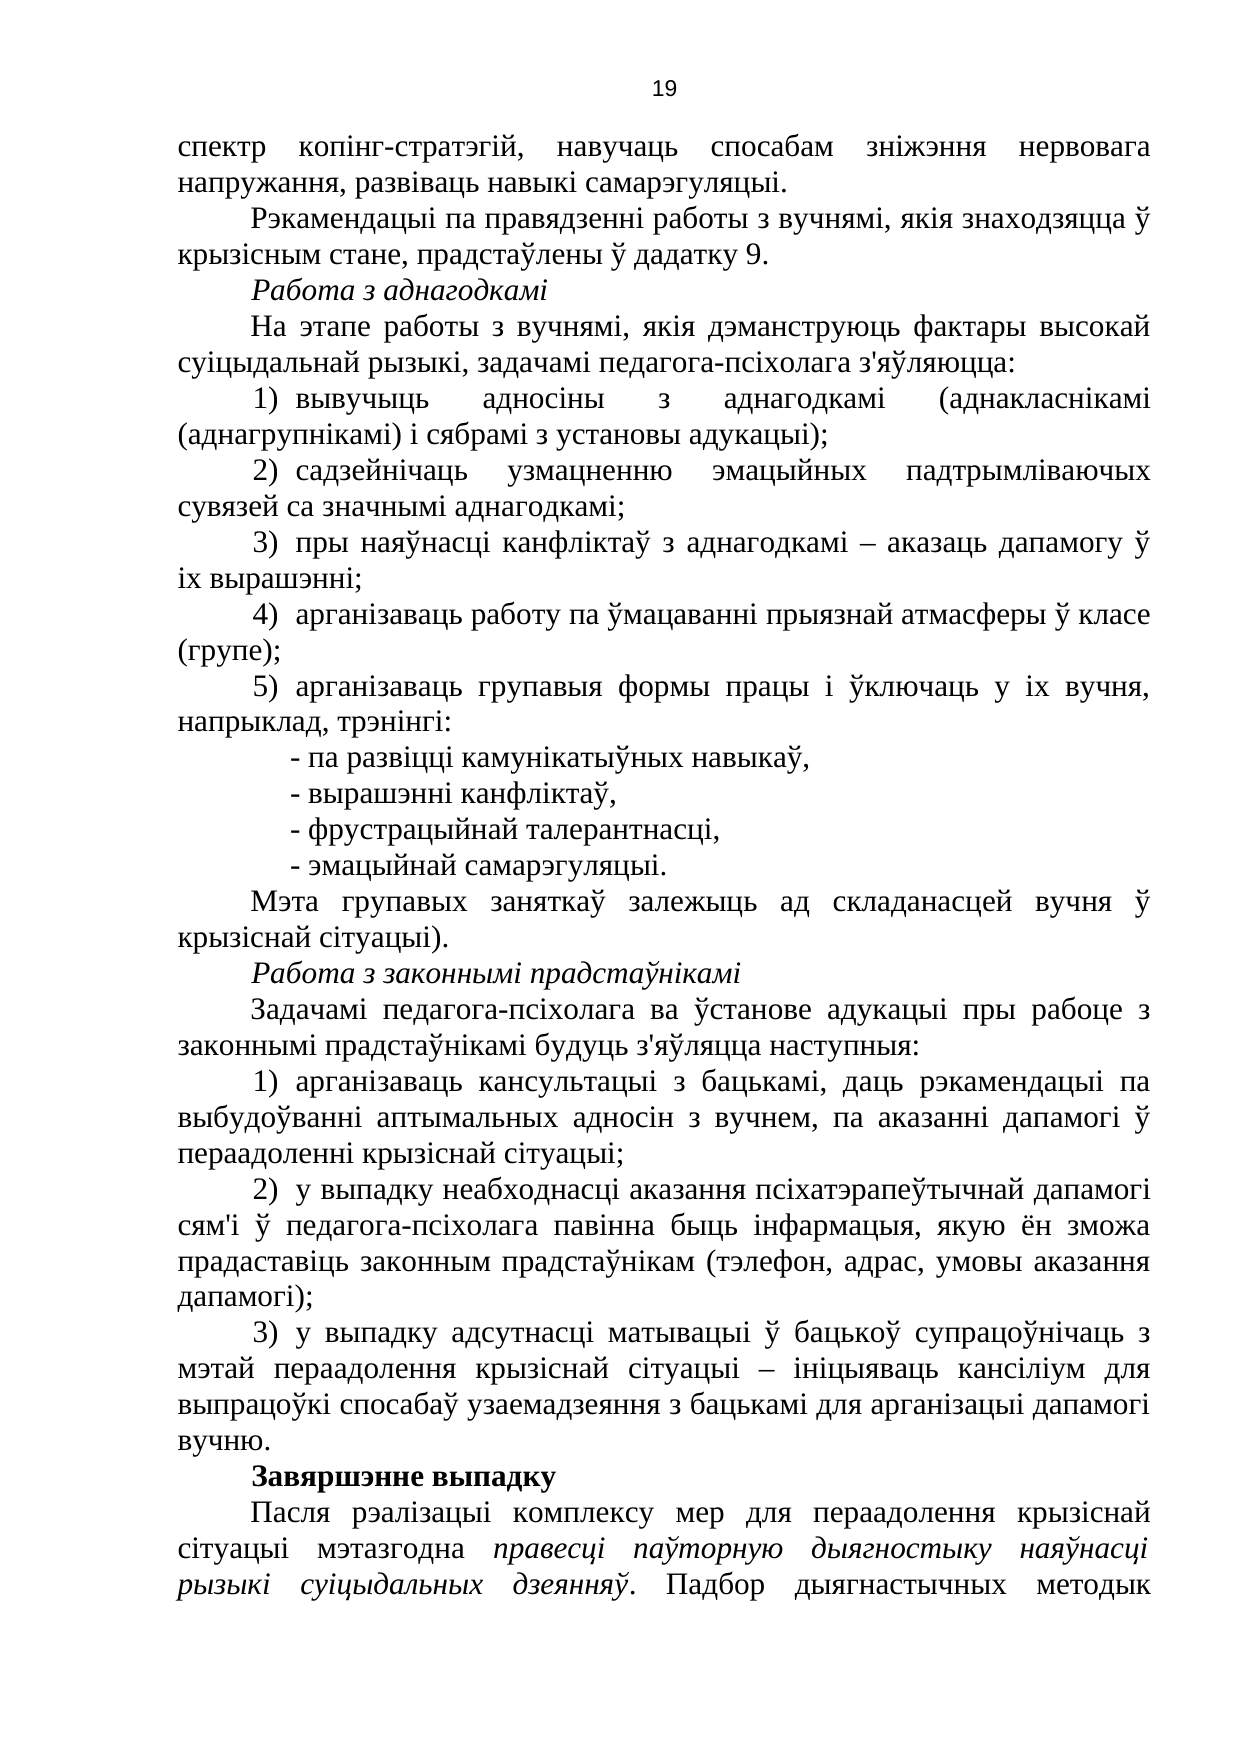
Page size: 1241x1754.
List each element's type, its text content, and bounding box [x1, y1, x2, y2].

list садзейнічаць узмацненню эмацыйных падтрымліваючых сувязей са значнымі аднагодкамі; [177, 451, 1152, 523]
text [177, 1493, 1152, 1601]
list арганізаваць работу па ўмацаванні прыязнай атмасферы ў класе (групе); [177, 595, 1152, 667]
list вывучыць адносіны з аднагодкамі (аднакласнікамі (аднагрупнікамі) і сябрамі з установы адукацыі); [177, 379, 1152, 451]
list пры наяўнасці канфліктаў з аднагодкамі – аказаць дапамогу ў іх вырашэнні; [177, 523, 1152, 595]
text - вырашэнні канфліктаў, [290, 774, 1152, 811]
text Работа з аднагодкамі [177, 271, 1152, 307]
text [177, 128, 1152, 199]
list у выпадку адсутнасці матывацыі ў бацькоў супрацоўнічаць з мэтай пераадолення крызіснай сітуацыі – ініцыяваць кансіліум для выпрацоўкі спосабаў узаемадзеяння з бацькамі для арганізацыі дапамогі вучню. [177, 1314, 1152, 1457]
text - фрустрацыйнай талерантнасці, [290, 811, 1152, 846]
text - па развіцці камунікатыўных навыкаў, [290, 739, 1152, 774]
list у выпадку неабходнасці аказання псіхатэрапеўтычнай дапамогі сям'і ў педагога-псіхолага павінна быць інфармацыя, якую ён зможа прадаставіць законным прадстаўнікам (тэлефон, адрас, умовы аказання дапамогі); [177, 1170, 1152, 1314]
text Завяршэнне выпадку [177, 1457, 1152, 1493]
text Работа з законнымі прадстаўнікамі [177, 954, 1152, 990]
text На этапе работы з вучнямі, якія дэманструюць фактары высокай суіцыдальнай рызыкі, задачамі педагога-псіхолага з'яўляюцца: [177, 307, 1152, 379]
list арганізаваць кансультацыі з бацькамі, даць рэкамендацыі па выбудоўванні аптымальных адносін з вучнем, па аказанні дапамогі ў пераадоленні крызіснай сітуацыі; [177, 1062, 1152, 1170]
text Рэкамендацыі па правядзенні работы з вучнямі, якія знаходзяцца ў крызісным стане, прадстаўлены ў дадатку 9. [177, 199, 1152, 271]
list арганізаваць групавыя формы працы і ўключаць у іх вучня, напрыклад, трэнінгі: [177, 667, 1152, 739]
text - эмацыйнай самарэгуляцыі. [290, 846, 1152, 882]
text Задачамі педагога-псіхолага ва ўстанове адукацыі пры рабоце з законнымі прадстаўнікамі будуць з'яўляцца наступныя: [177, 990, 1152, 1062]
text Мэта групавых заняткаў залежыць ад складанасцей вучня ў крызіснай сітуацыі). [177, 882, 1152, 954]
